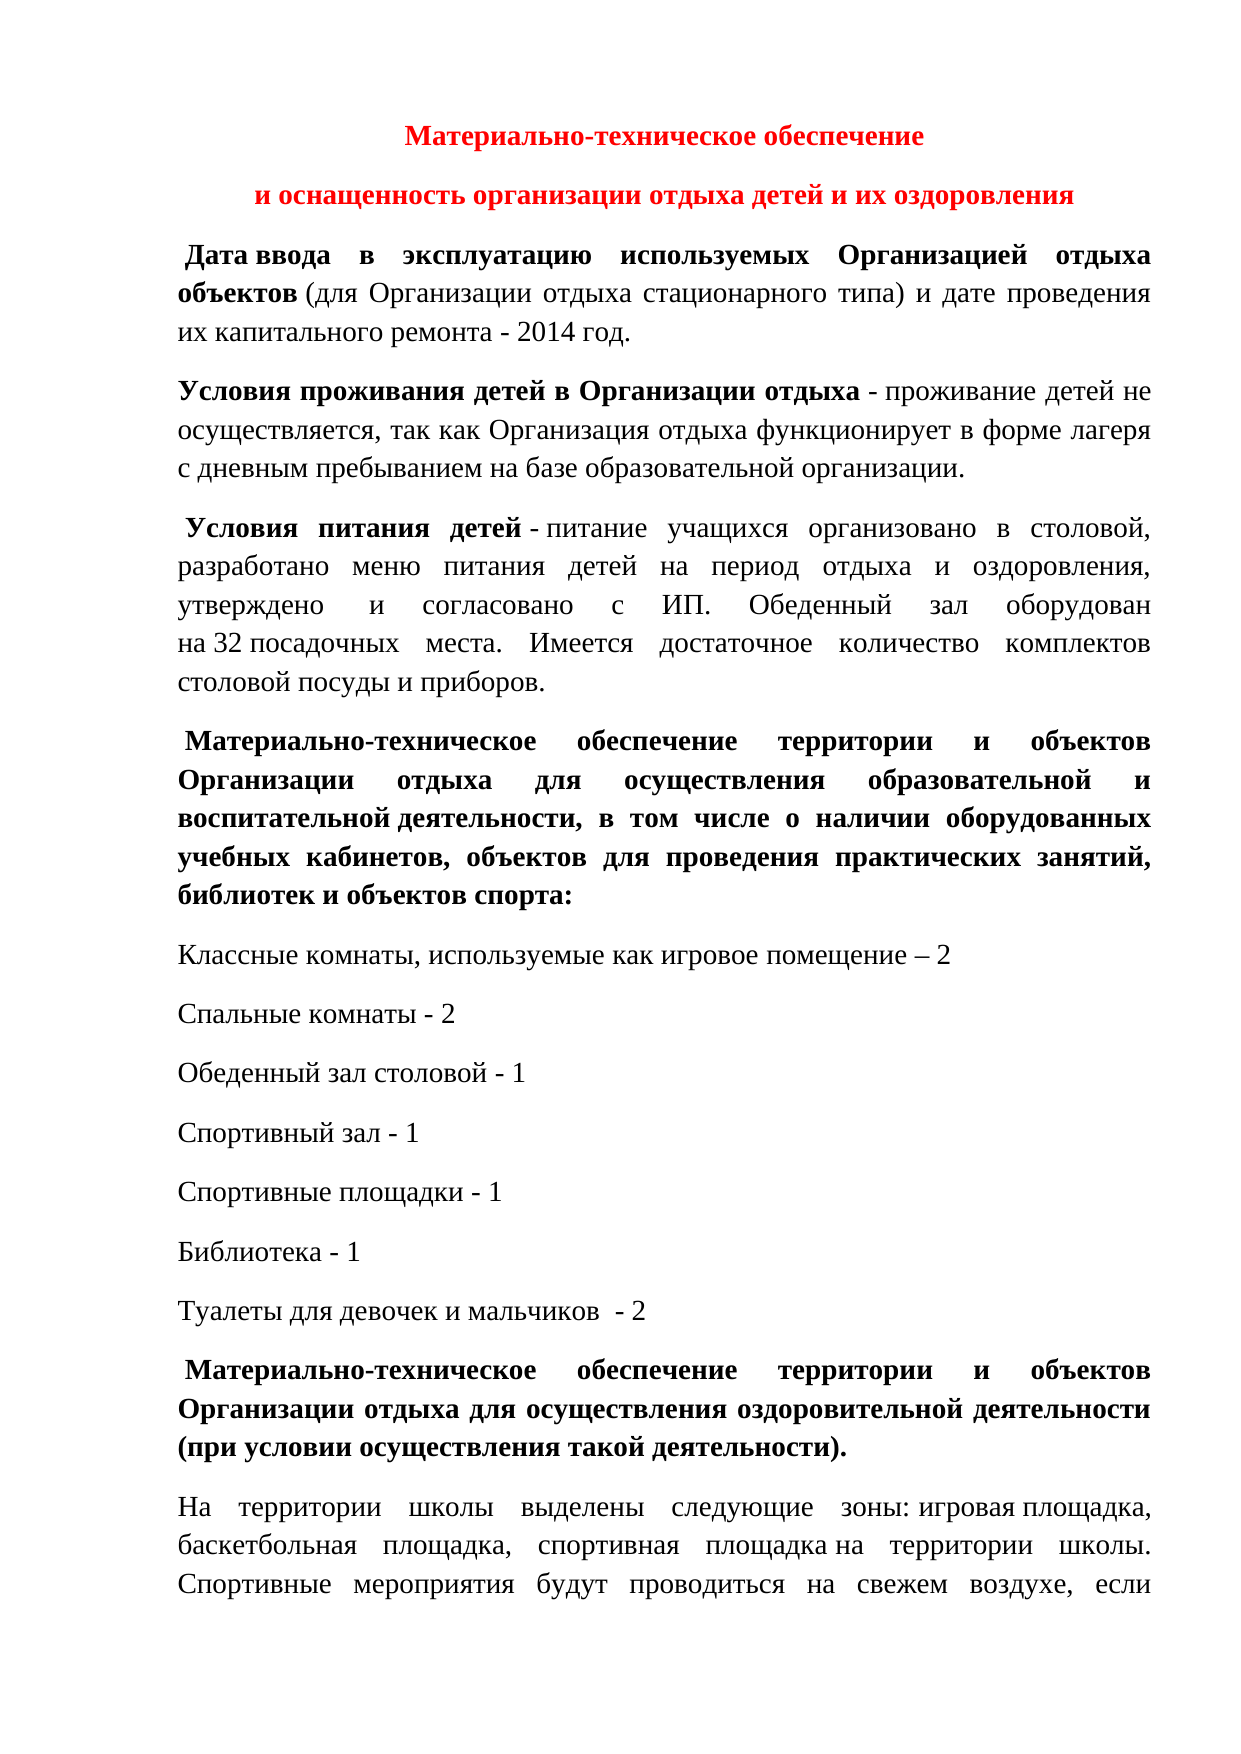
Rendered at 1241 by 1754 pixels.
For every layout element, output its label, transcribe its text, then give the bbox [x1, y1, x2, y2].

text Туалеты для девочек и мальчиков - 2 [177, 1293, 1152, 1327]
text Условия проживания детей в Организации отдыха - проживание детей не осуществляется, так как Организация отдыха функционирует в форме лагеря с дневным пребыванием на базе образовательной организации. [177, 373, 1152, 484]
text Библиотека - 1 [177, 1234, 1152, 1267]
text Материально-техническое обеспечение [177, 118, 1152, 152]
text Материально-техническое обеспечение территории и объектов Организации отдыха для осуществления оздоровительной деятельности (при условии осуществления такой деятельности). [177, 1352, 1152, 1463]
text Условия питания детей - питание учащихся организовано в столовой, разработано меню питания детей на период отдыха и оздоровления, утверждено и согласовано с ИП. Обеденный зал оборудован на 32 посадочных места. Имеется достаточное количество комплектов столовой посуды и приборов. [177, 510, 1152, 697]
text Материально-техническое обеспечение территории и объектов Организации отдыха для осуществления образовательной и воспитательной деятельности, в том числе о наличии оборудованных учебных кабинетов, объектов для проведения практических занятий, библиотек и объектов спорта: [177, 723, 1152, 911]
text и оснащенность организации отдыха детей и их оздоровления [177, 177, 1152, 211]
text Спортивный зал - 1 [177, 1115, 1152, 1148]
text Обеденный зал столовой - 1 [177, 1056, 1152, 1089]
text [177, 1489, 1152, 1599]
text Спортивные площадки - 1 [177, 1174, 1152, 1208]
text Дата ввода в эксплуатацию используемых Организацией отдыха объектов (для Организации отдыха стационарного типа) и дате проведения их капитального ремонта - 2014 год. [177, 237, 1152, 347]
text Спальные комнаты - 2 [177, 996, 1152, 1030]
text Классные комнаты, используемые как игровое помещение – 2 [177, 937, 1152, 970]
